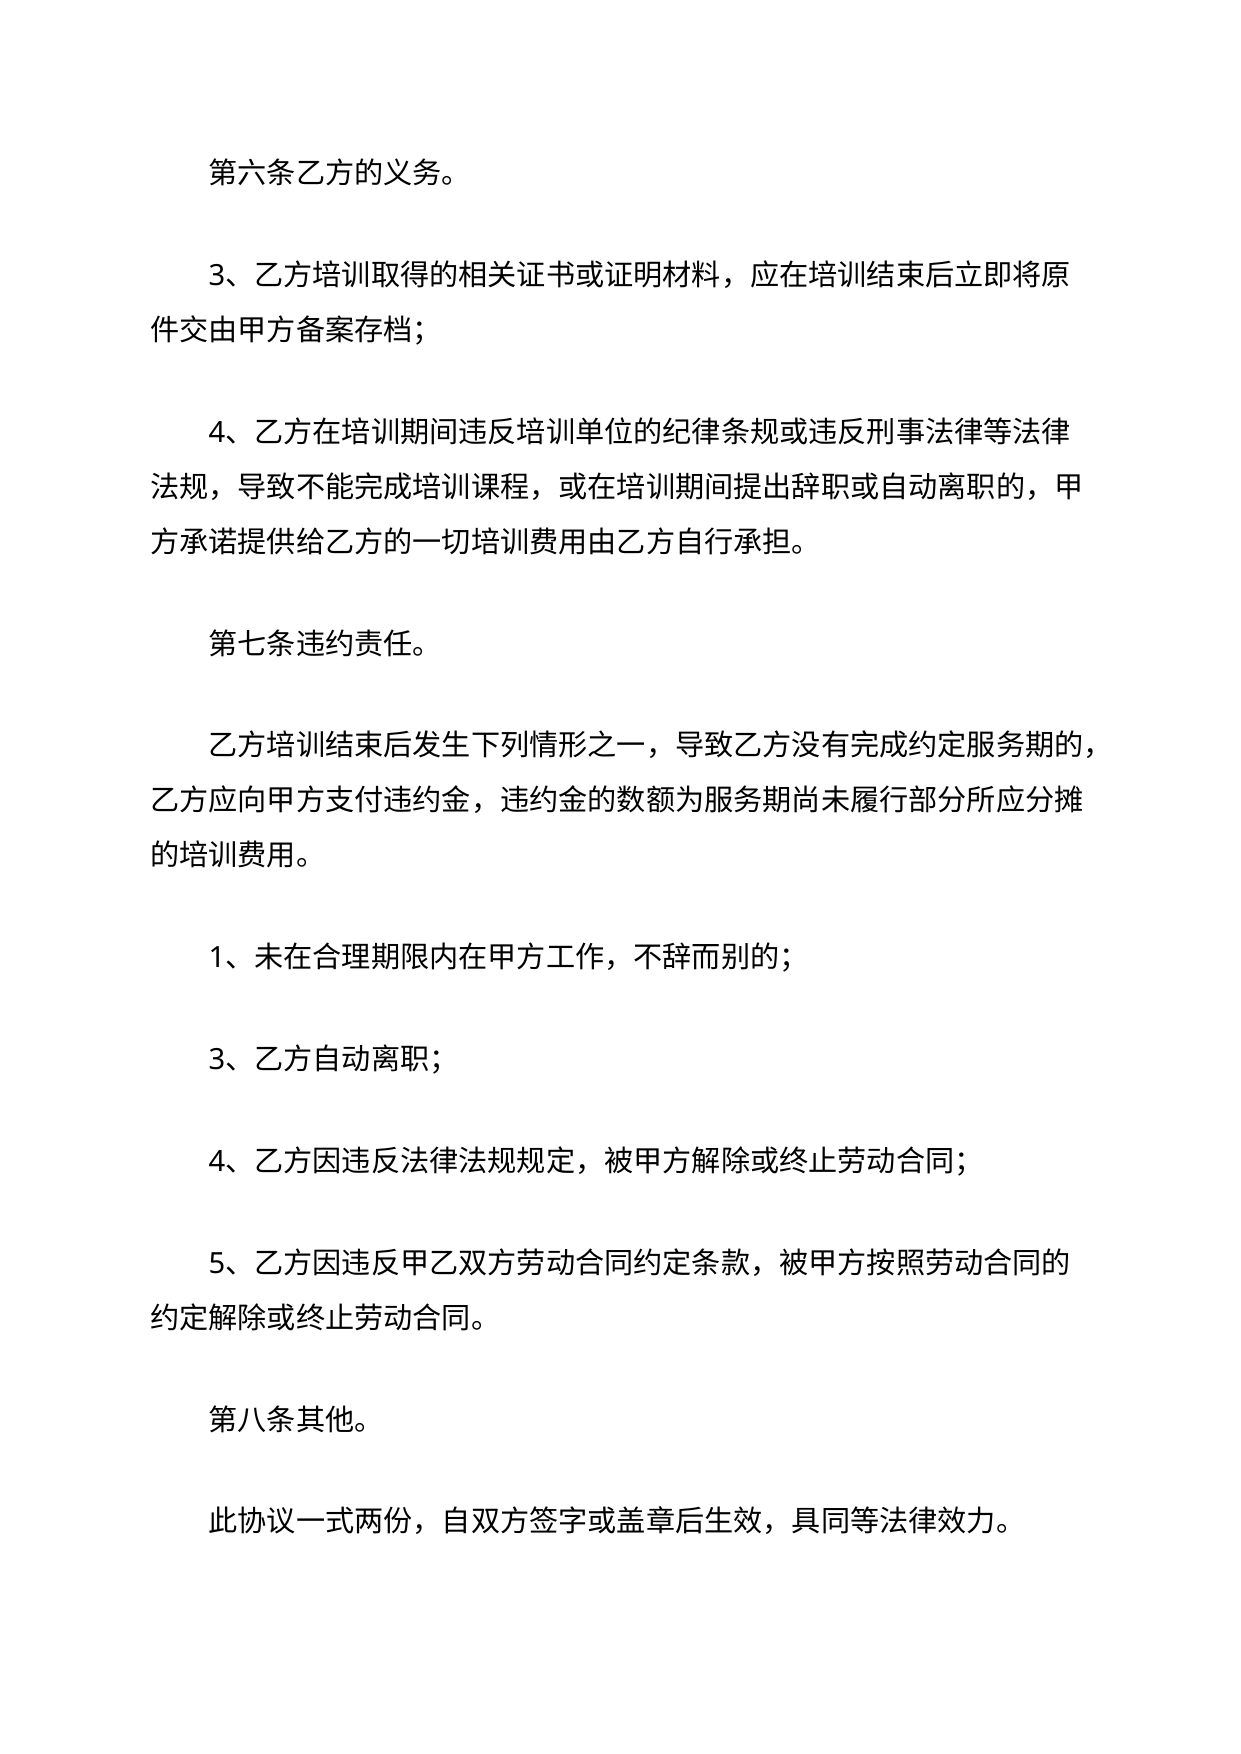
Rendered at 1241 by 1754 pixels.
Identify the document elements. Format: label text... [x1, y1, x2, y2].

text 1、未在合理期限内在甲方工作，不辞而别的； [150, 933, 1090, 976]
text 4、乙方在培训期间违反培训单位的纪律条规或违反刑事法律等法律法规，导致不能完成培训课程，或在培训期间提出辞职或自动离职的，甲方承诺提供给乙方的一切培训费用由乙方自行承担。 [150, 408, 1090, 561]
text 第六条乙方的义务。 [150, 150, 1090, 192]
text 5、乙方因违反甲乙双方劳动合同约定条款，被甲方按照劳动合同的约定解除或终止劳动合同。 [150, 1239, 1090, 1337]
text 3、乙方培训取得的相关证书或证明材料，应在培训结束后立即将原件交由甲方备案存档； [150, 252, 1090, 349]
text 4、乙方因违反法律法规规定，被甲方解除或终止劳动合同； [150, 1137, 1090, 1180]
text 第七条违约责任。 [150, 620, 1090, 662]
text 3、乙方自动离职； [150, 1036, 1090, 1078]
text 第八条其他。 [150, 1396, 1090, 1438]
text 此协议一式两份，自双方签字或盖章后生效，具同等法律效力。 [150, 1498, 1090, 1540]
text 乙方培训结束后发生下列情形之一，导致乙方没有完成约定服务期的，乙方应向甲方支付违约金，违约金的数额为服务期尚未履行部分所应分摊的培训费用。 [150, 722, 1090, 874]
